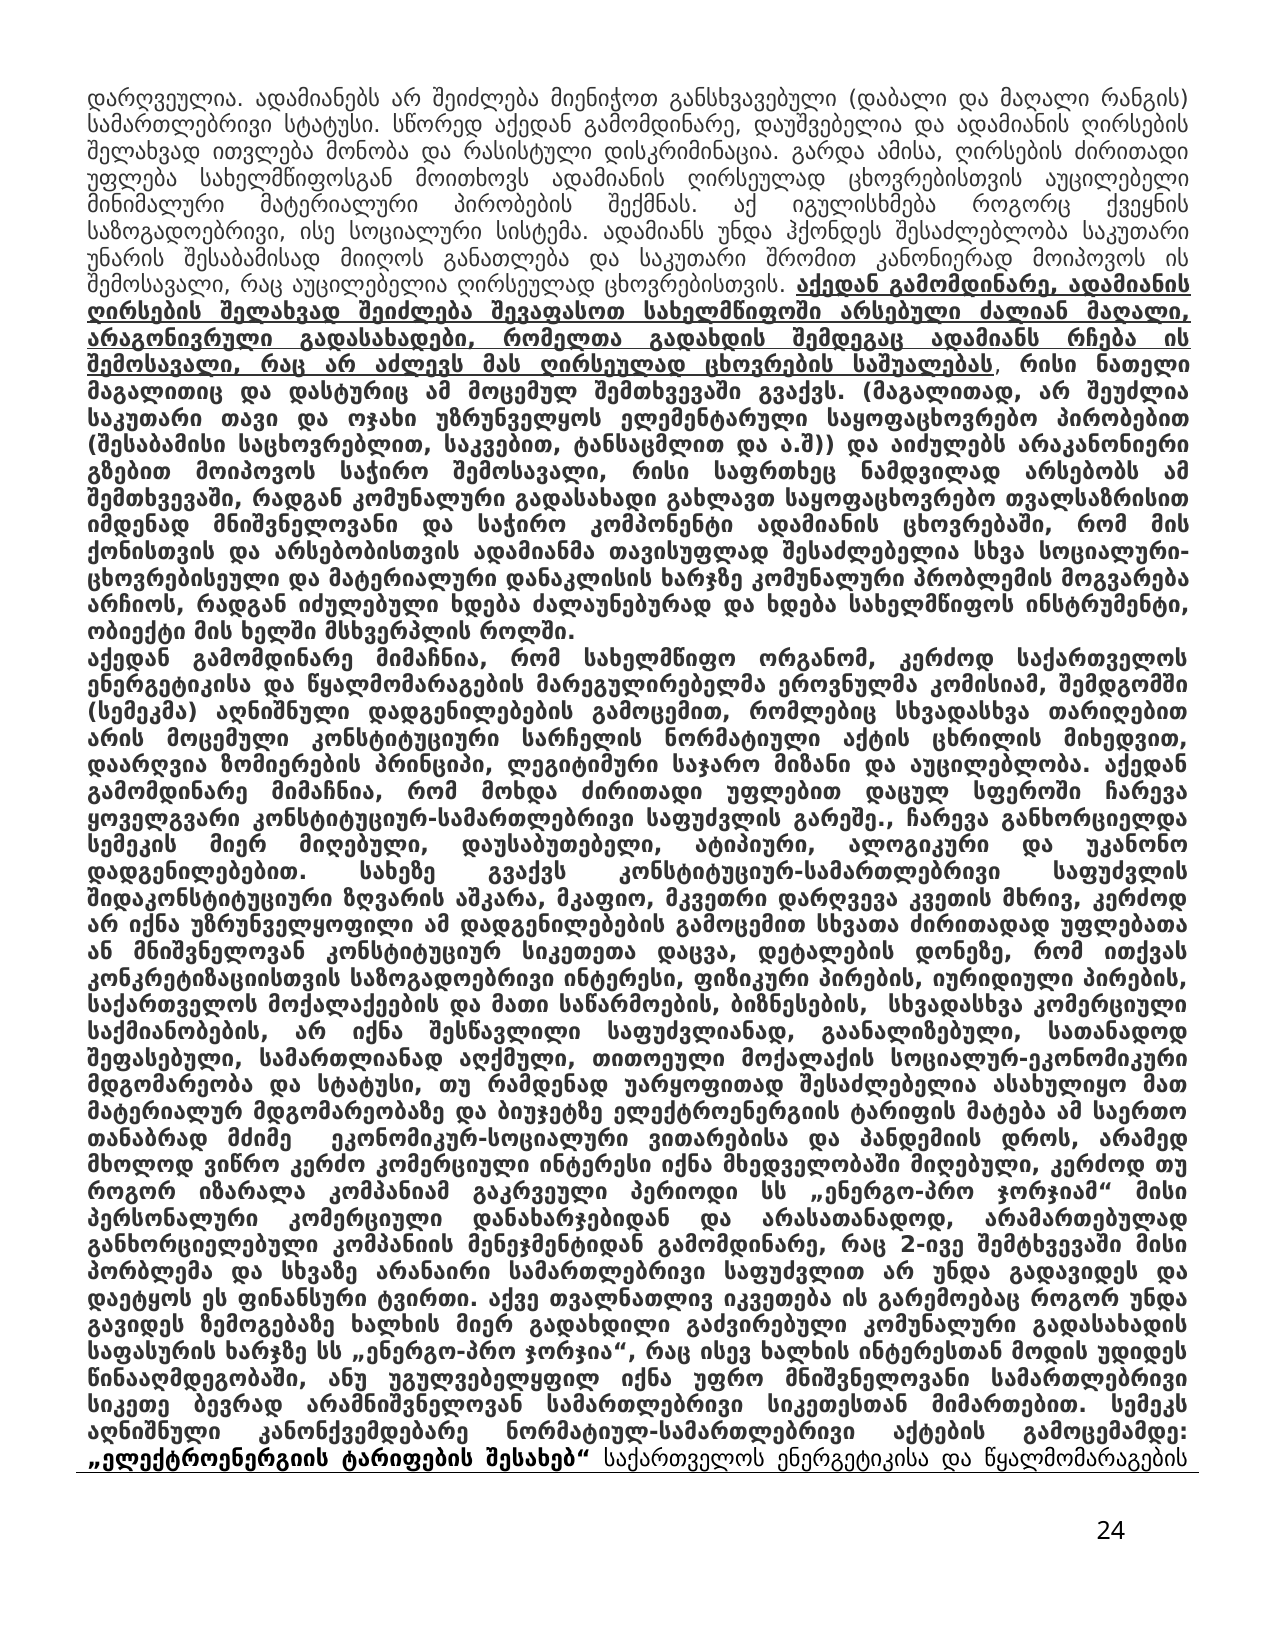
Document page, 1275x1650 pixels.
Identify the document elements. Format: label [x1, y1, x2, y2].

table_header [76, 85, 1199, 1472]
